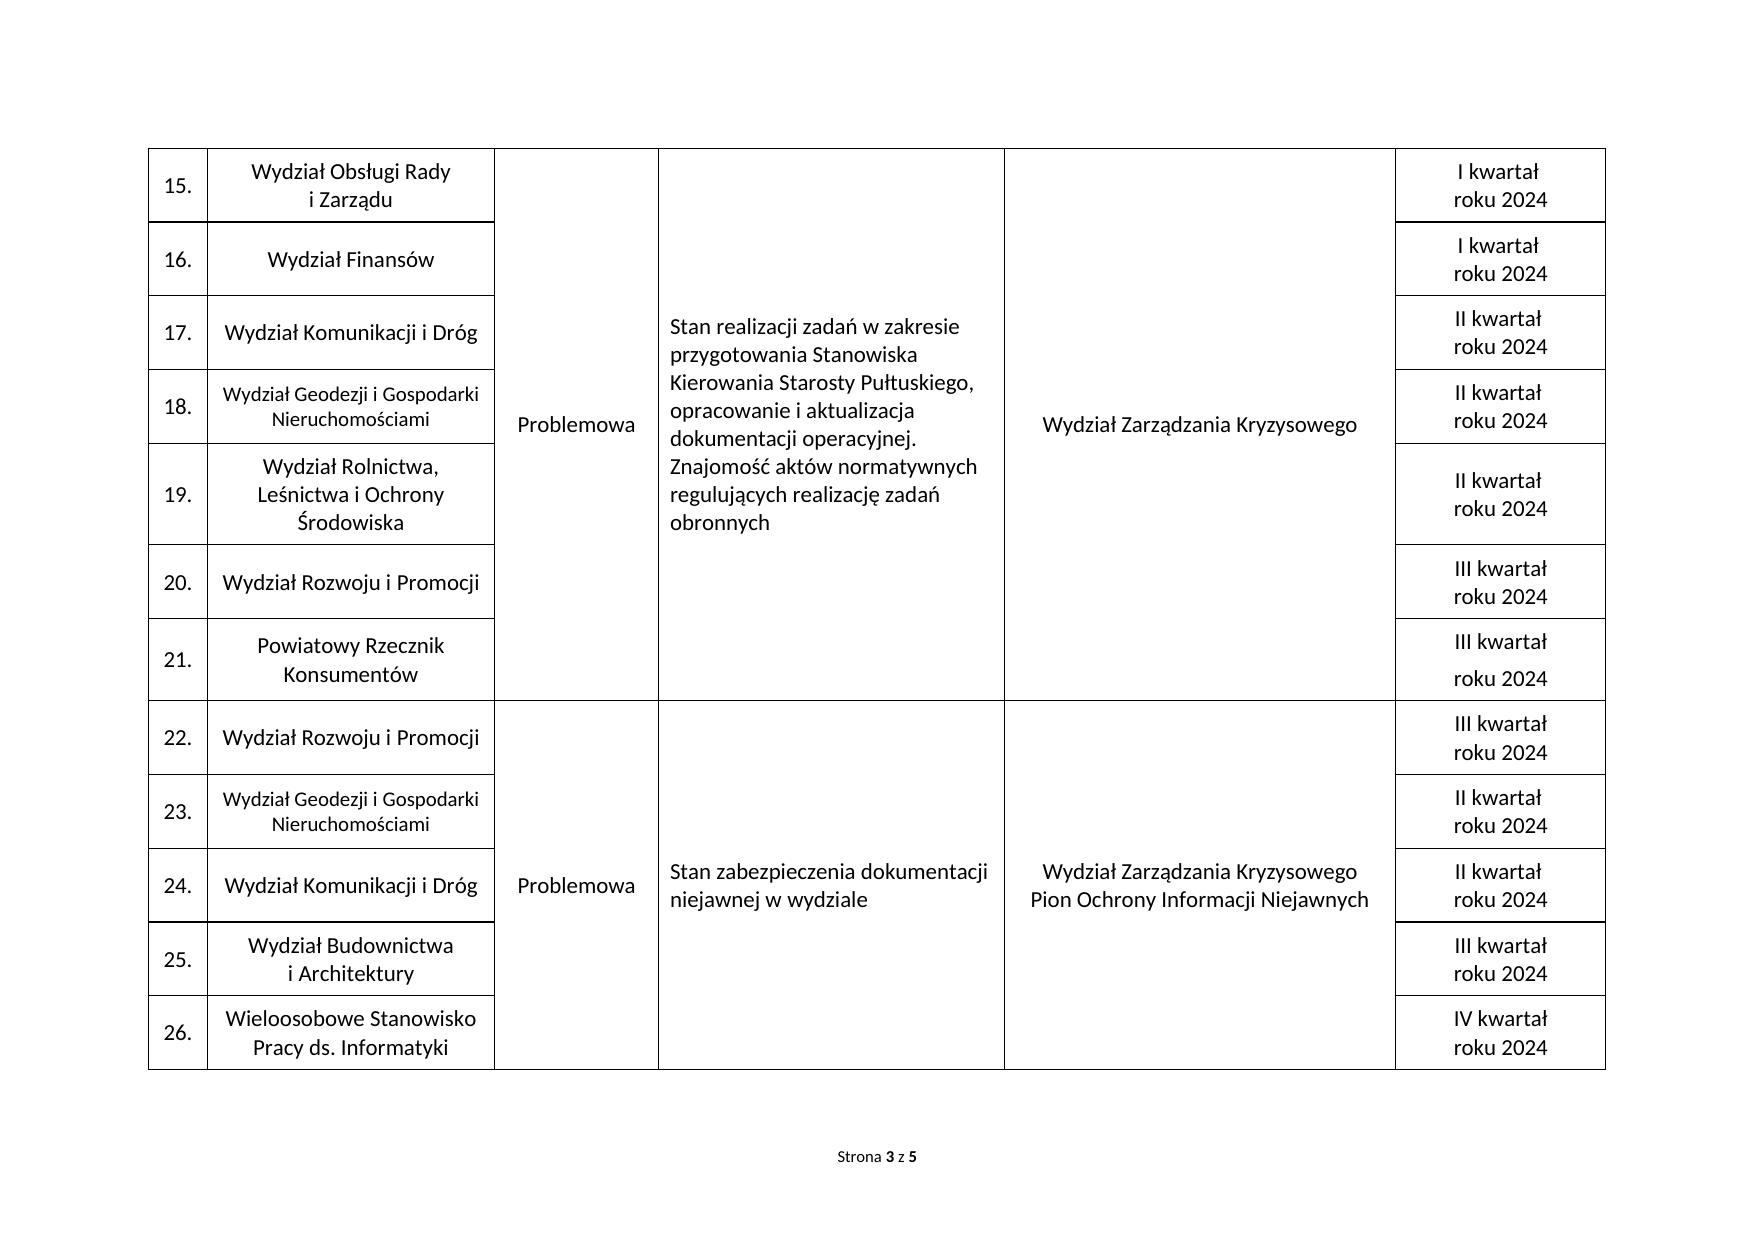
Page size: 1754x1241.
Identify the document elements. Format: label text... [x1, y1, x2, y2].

table_cell 24. [149, 849, 207, 921]
table_cell Stan zabezpieczenia dokumentacji niejawnej w wydziale [659, 701, 1004, 1069]
table_cell I kwartał roku 2024 [1396, 223, 1605, 295]
table_cell Wydział Komunikacji i Dróg [208, 296, 494, 369]
table_cell I kwartał roku 2024 [1396, 149, 1605, 221]
table_cell Powiatowy Rzecznik Konsumentów [208, 619, 494, 700]
table_cell Wydział Budownictwa i Architektury [208, 923, 494, 995]
table_cell Wydział Rolnictwa, Leśnictwa i Ochrony Środowiska [208, 444, 494, 544]
table_cell III kwartał roku 2024 [1396, 701, 1605, 774]
table_cell Stan realizacji zadań w zakresie przygotowania Stanowiska Kierowania Starosty Pułtuskiego, opracowanie i aktualizacja dokumentacji operacyjnej. Znajomość aktów normatywnych regulujących realizację zadań obronnych [659, 149, 1004, 700]
table_cell III kwartał roku 2024 [1396, 545, 1605, 618]
table_cell Wydział Zarządzania Kryzysowego Pion Ochrony Informacji Niejawnych [1005, 701, 1395, 1069]
table_cell Problemowa [495, 701, 658, 1069]
table_cell 26. [149, 996, 207, 1069]
table_cell III kwartał roku 2024 [1396, 619, 1605, 700]
table_cell Wydział Geodezji i Gospodarki Nieruchomościami [208, 370, 494, 443]
table_cell 23. [149, 775, 207, 848]
table_cell Wydział Finansów [208, 223, 494, 295]
table_cell 17. [149, 296, 207, 369]
table_cell Wydział Komunikacji i Dróg [208, 849, 494, 921]
table_cell Wieloosobowe Stanowisko Pracy ds. Informatyki [208, 996, 494, 1069]
table_cell II kwartał roku 2024 [1396, 444, 1605, 544]
table_cell 22. [149, 701, 207, 774]
table_cell Wydział Rozwoju i Promocji [208, 545, 494, 618]
table_cell III kwartał roku 2024 [1396, 923, 1605, 995]
table_cell 18. [149, 370, 207, 443]
table_cell Wydział Geodezji i Gospodarki Nieruchomościami [208, 775, 494, 848]
table_cell Problemowa [495, 149, 658, 700]
table_cell 16. [149, 223, 207, 295]
table_cell 15. [149, 149, 207, 221]
table_cell Wydział Rozwoju i Promocji [208, 701, 494, 774]
table_cell 20. [149, 545, 207, 618]
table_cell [1005, 149, 1395, 700]
table_cell II kwartał roku 2024 [1396, 296, 1605, 369]
table_cell Wydział Obsługi Rady i Zarządu [208, 149, 494, 221]
table_cell IV kwartał roku 2024 [1396, 996, 1605, 1069]
table_cell 19. [149, 444, 207, 544]
table_cell II kwartał roku 2024 [1396, 775, 1605, 848]
table_cell II kwartał roku 2024 [1396, 849, 1605, 921]
table_cell 25. [149, 923, 207, 995]
table_cell 21. [149, 619, 207, 700]
table_cell II kwartał roku 2024 [1396, 370, 1605, 443]
